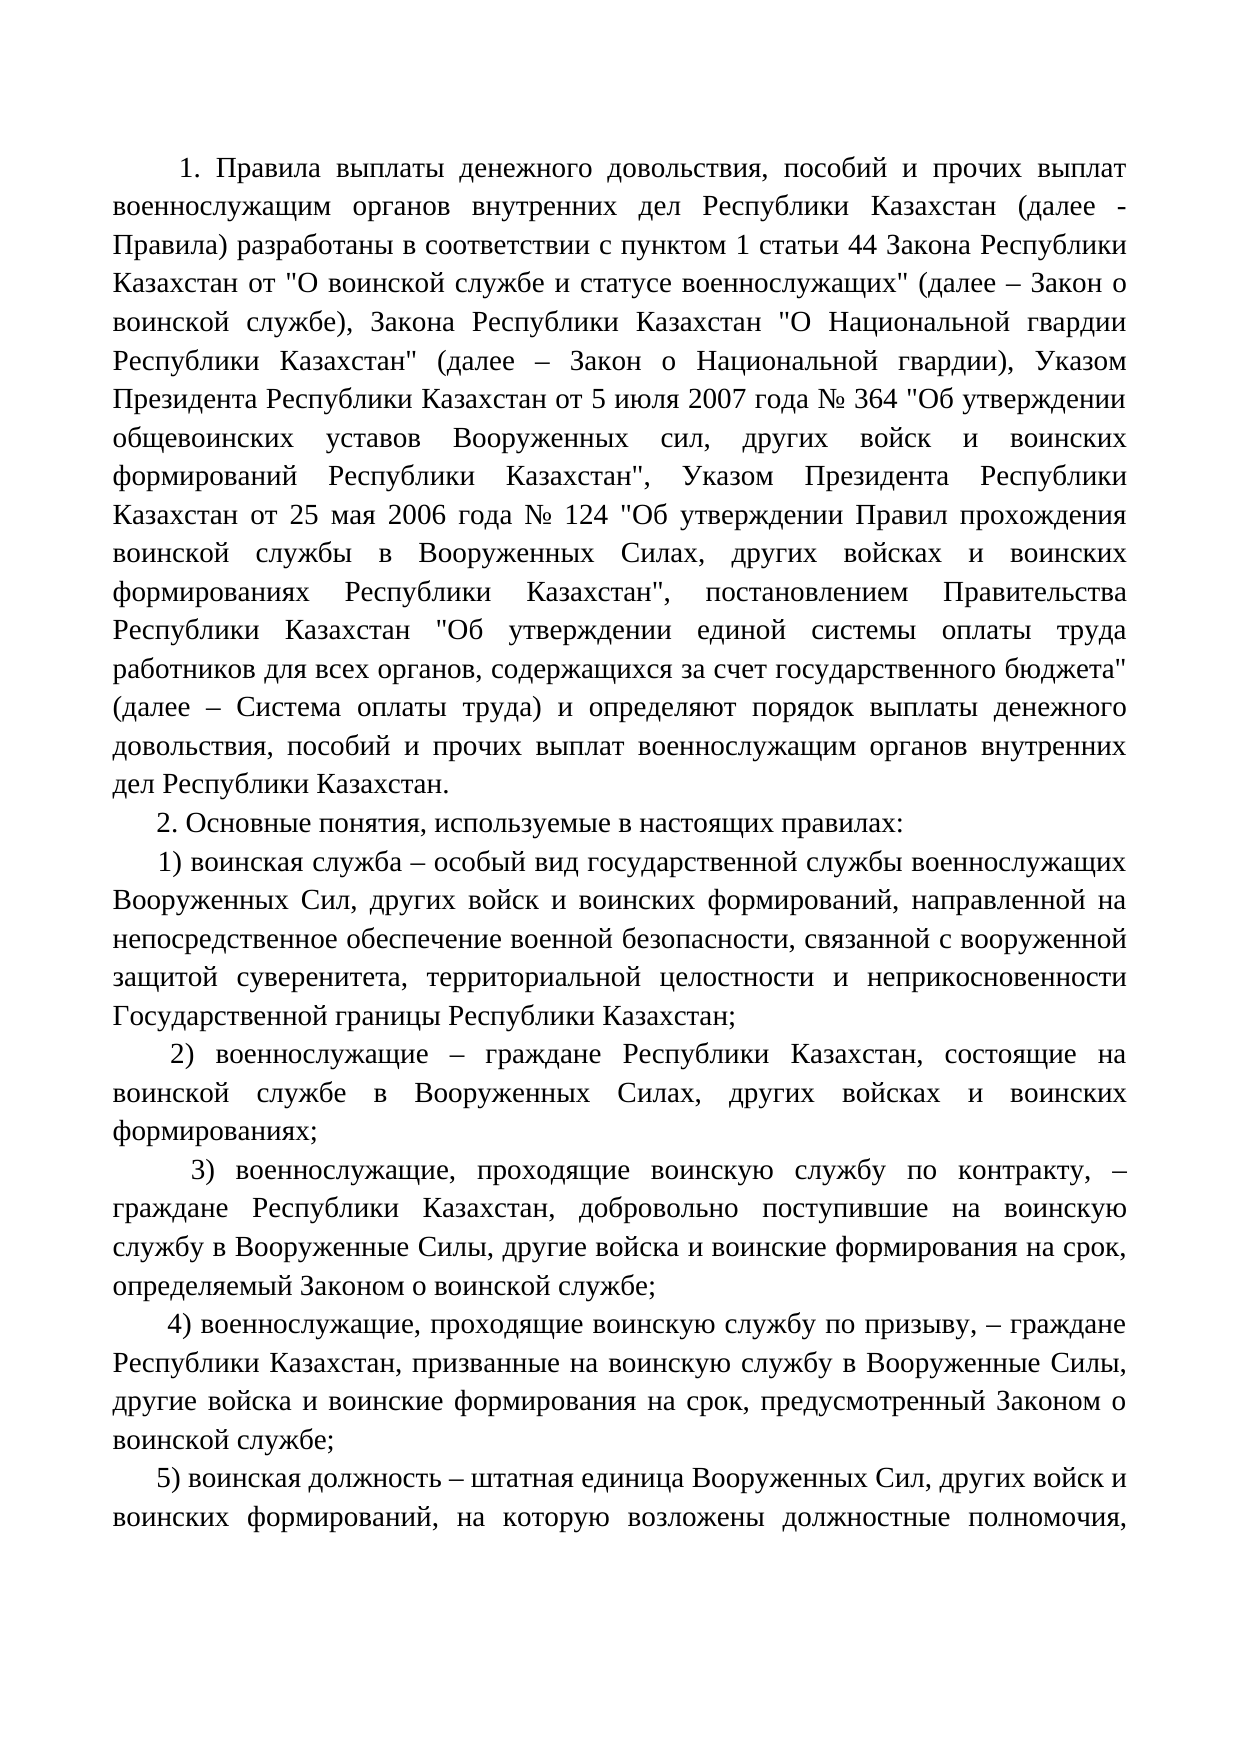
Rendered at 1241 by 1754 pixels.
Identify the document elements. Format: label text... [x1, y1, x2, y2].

text 4) военнослужащие, проходящие воинскую службу по призыву, – граждане Республики Казахстан, призванные на воинскую службу в Вооруженные Силы, другие войска и воинские формирования на срок, предусмотренный Законом о воинской службе; [112, 1306, 1128, 1455]
text 3) военнослужащие, проходящие воинскую службу по контракту, – граждане Республики Казахстан, добровольно поступившие на воинскую службу в Вооруженные Силы, другие войска и воинские формирования на срок, определяемый Законом о воинской службе; [112, 1152, 1128, 1301]
text 1. Правила выплаты денежного довольствия, пособий и прочих выплат военнослужащим органов внутренних дел Республики Казахстан (далее - Правила) разработаны в соответствии с пунктом 1 статьи 44 Закона Республики Казахстан от "О воинской службе и статусе военнослужащих" (далее – Закон о воинской службе), Закона Республики Казахстан "О Национальной гвардии Республики Казахстан" (далее – Закон о Национальной гвардии), Указом Президента Республики Казахстан от 5 июля 2007 года № 364 "Об утверждении общевоинских уставов Вооруженных сил, других войск и воинских формирований Республики Казахстан", Указом Президента Республики Казахстан от 25 мая 2006 года № 124 "Об утверждении Правил прохождения воинской службы в Вооруженных Силах, других войсках и воинских формированиях Республики Казахстан", постановлением Правительства Республики Казахстан "Об утверждении единой системы оплаты труда работников для всех органов, содержащихся за счет государственного бюджета" (далее – Система оплаты труда) и определяют порядок выплаты денежного довольствия, пособий и прочих выплат военнослужащим органов внутренних дел Республики Казахстан. [112, 150, 1128, 800]
text 2) военнослужащие – граждане Республики Казахстан, состоящие на воинской службе в Вооруженных Силах, других войсках и воинских формированиях; [112, 1036, 1128, 1147]
text 2. Основные понятия, используемые в настоящих правилах: [112, 805, 1128, 839]
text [112, 1460, 1128, 1532]
text 1) воинская служба – особый вид государственной службы военнослужащих Вооруженных Сил, других войск и воинских формирований, направленной на непосредственное обеспечение военной безопасности, связанной с вооруженной защитой суверенитета, территориальной целостности и неприкосновенности Государственной границы Республики Казахстан; [112, 844, 1128, 1031]
